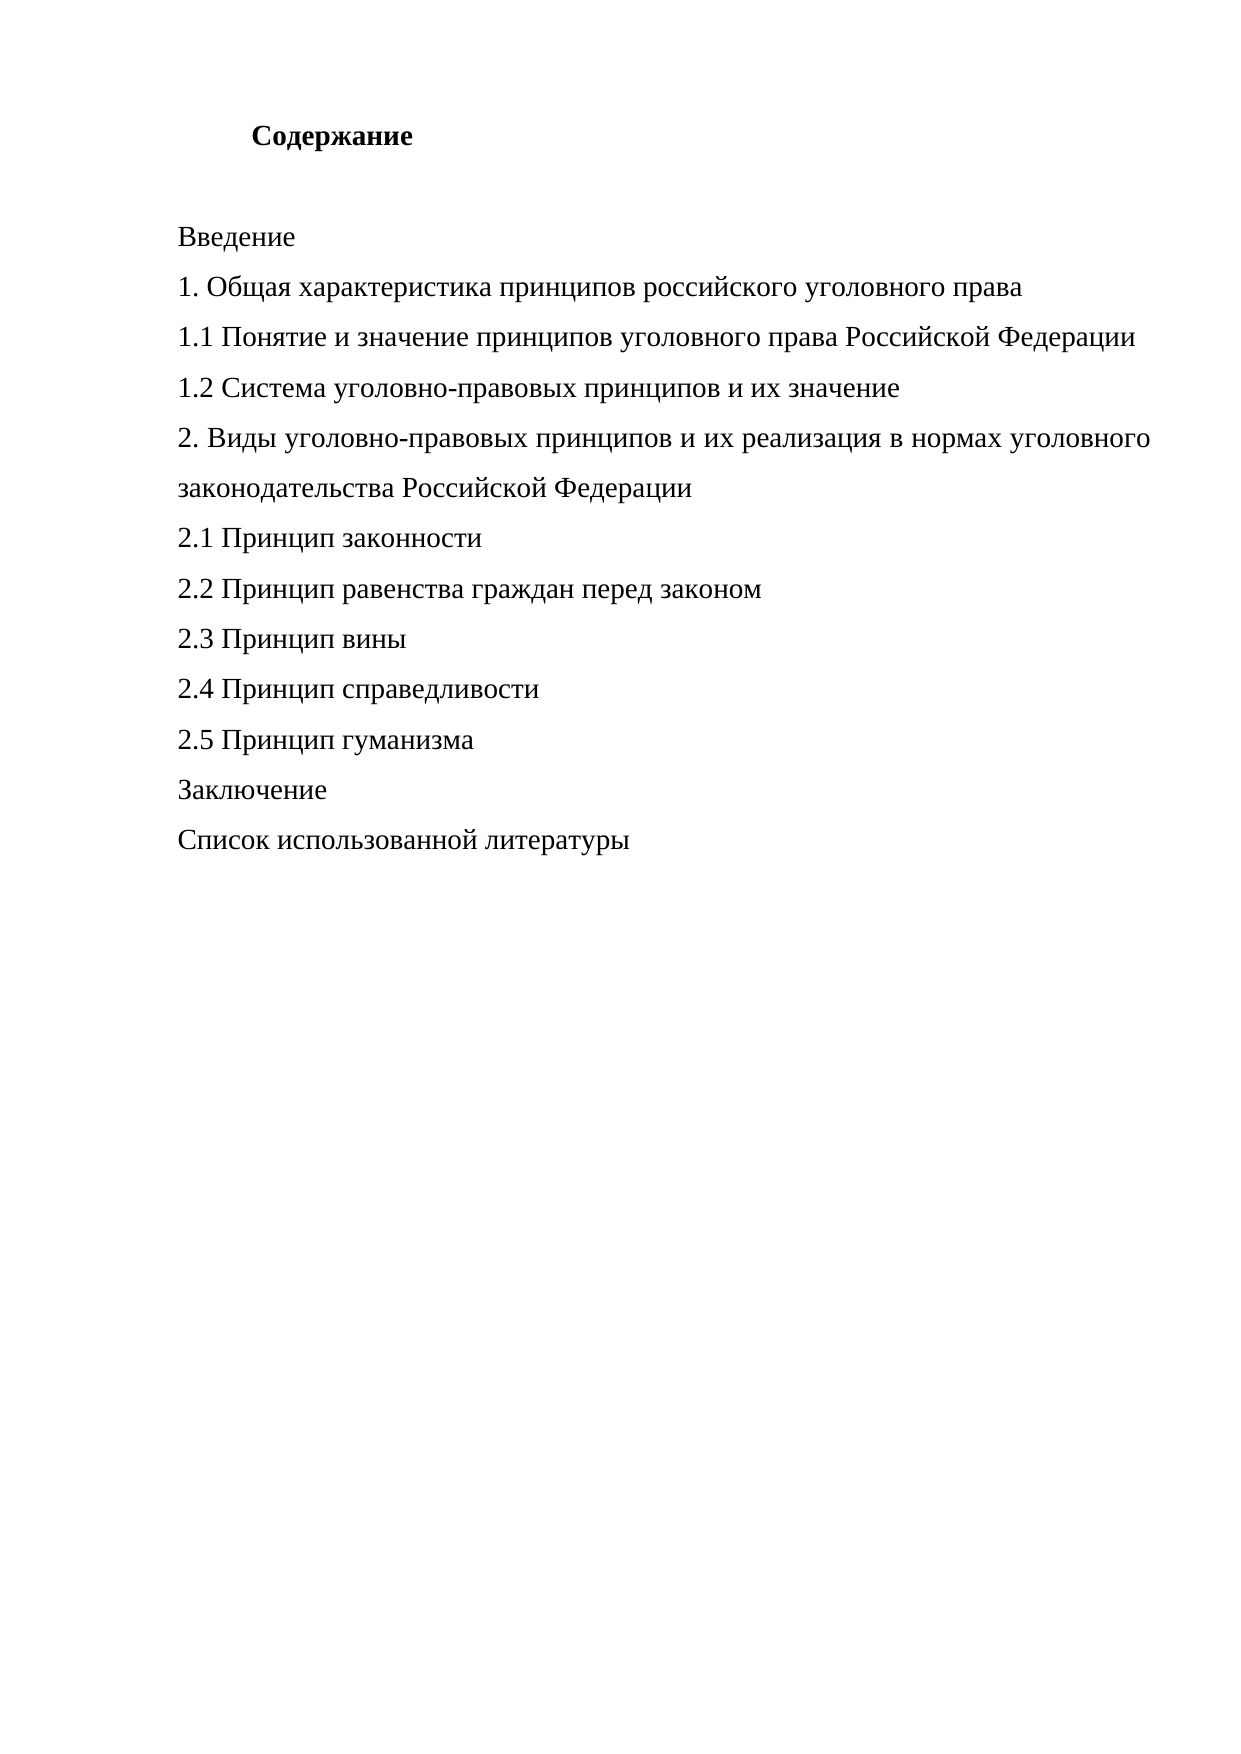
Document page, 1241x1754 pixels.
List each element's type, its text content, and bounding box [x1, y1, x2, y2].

text 1. Общая характеристика принципов российского уголовного права [177, 269, 1152, 303]
text 2.4 Принцип справедливости [177, 672, 1152, 705]
text Введение [177, 219, 1152, 252]
text 2.2 Принцип равенства граждан перед законом [177, 571, 1152, 604]
text 1.2 Система уголовно-правовых принципов и их значение [177, 370, 1152, 403]
text 2.1 Принцип законности [177, 521, 1152, 554]
text 2.3 Принцип вины [177, 621, 1152, 655]
text Заключение [177, 772, 1152, 806]
text 2.5 Принцип гуманизма [177, 722, 1152, 755]
text 1.1 Понятие и значение принципов уголовного права Российской Федерации [177, 319, 1152, 353]
text Список использованной литературы [177, 822, 1152, 856]
text Содержание [177, 118, 1152, 152]
text 2. Виды уголовно-правовых принципов и их реализация в нормах уголовного законодательства Российской Федерации [177, 420, 1152, 504]
